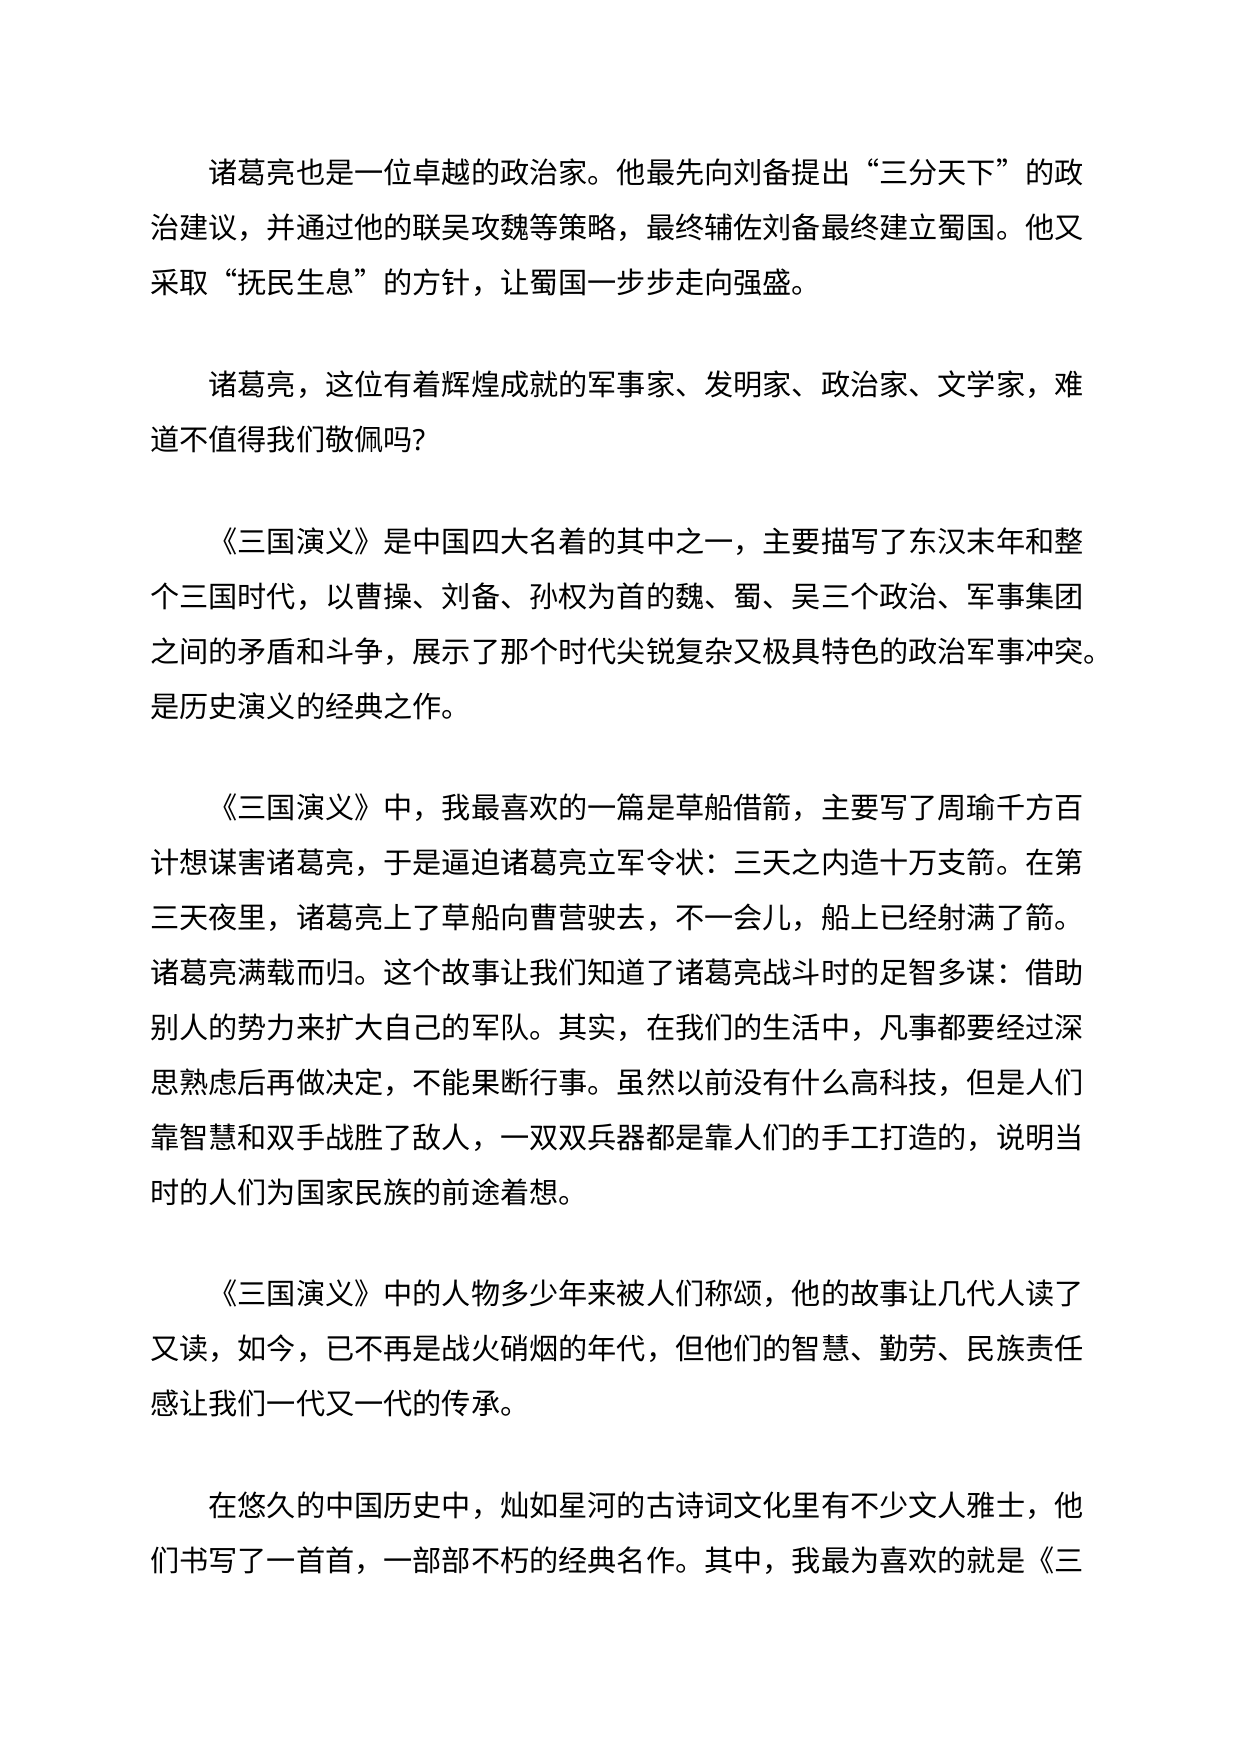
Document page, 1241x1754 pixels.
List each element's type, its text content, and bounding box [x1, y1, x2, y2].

text 诸葛亮也是一位卓越的政治家。他最先向刘备提出“三分天下”的政治建议，并通过他的联吴攻魏等策略，最终辅佐刘备最终建立蜀国。他又采取“抚民生息”的方针，让蜀国一步步走向强盛。 [150, 150, 1090, 302]
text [150, 1482, 1090, 1580]
text 《三国演义》中的人物多少年来被人们称颂，他的故事让几代人读了又读，如今，已不再是战火硝烟的年代，但他们的智慧、勤劳、民族责任感让我们一代又一代的传承。 [150, 1271, 1090, 1423]
text 《三国演义》中，我最喜欢的一篇是草船借箭，主要写了周瑜千方百计想谋害诸葛亮，于是逼迫诸葛亮立军令状：三天之内造十万支箭。在第三天夜里，诸葛亮上了草船向曹营驶去，不一会儿，船上已经射满了箭。诸葛亮满载而归。这个故事让我们知道了诸葛亮战斗时的足智多谋：借助别人的势力来扩大自己的军队。其实，在我们的生活中，凡事都要经过深思熟虑后再做决定，不能果断行事。虽然以前没有什么高科技，但是人们靠智慧和双手战胜了敌人，一双双兵器都是靠人们的手工打造的，说明当时的人们为国家民族的前途着想。 [150, 785, 1090, 1211]
text 诸葛亮，这位有着辉煌成就的军事家、发明家、政治家、文学家，难道不值得我们敬佩吗? [150, 362, 1090, 459]
text 《三国演义》是中国四大名着的其中之一，主要描写了东汉末年和整个三国时代，以曹操、刘备、孙权为首的魏、蜀、吴三个政治、军事集团之间的矛盾和斗争，展示了那个时代尖锐复杂又极具特色的政治军事冲突。是历史演义的经典之作。 [150, 518, 1090, 725]
